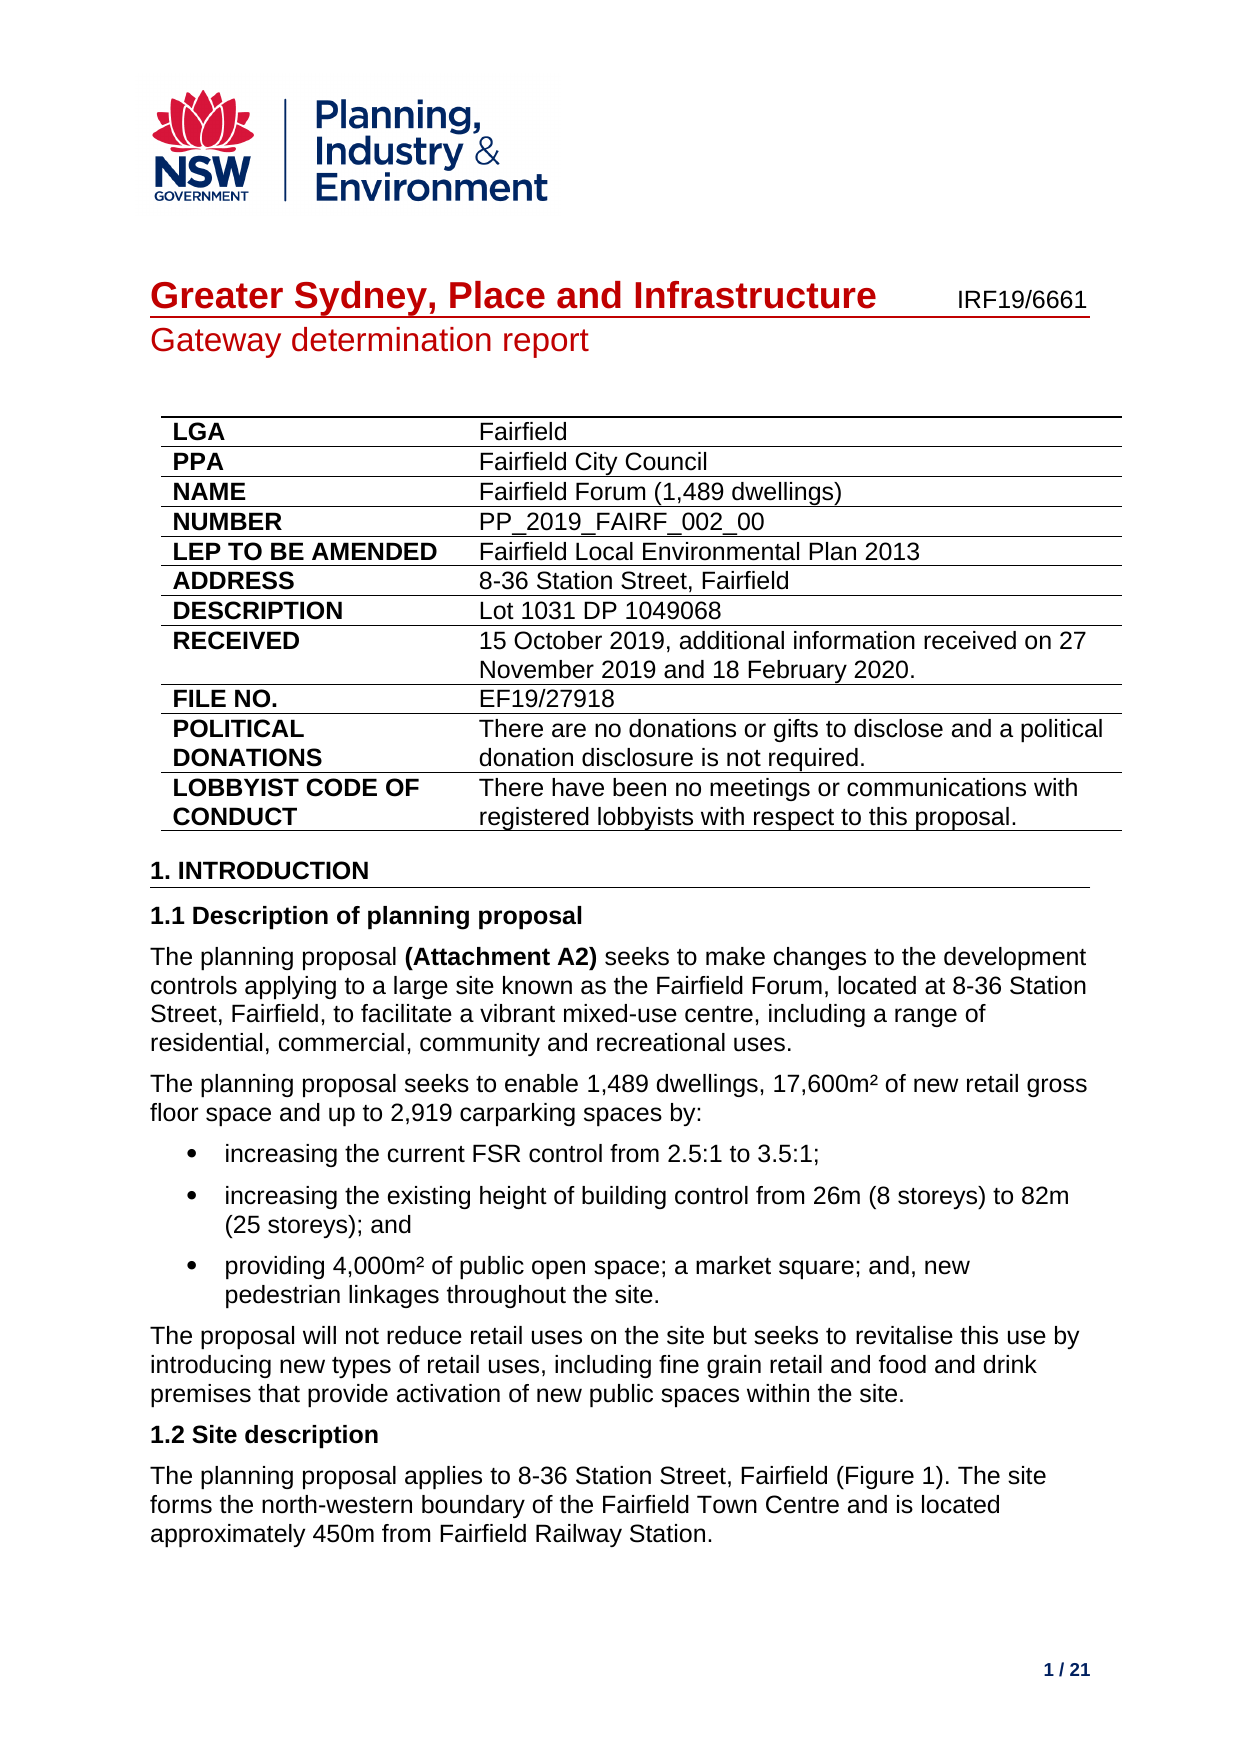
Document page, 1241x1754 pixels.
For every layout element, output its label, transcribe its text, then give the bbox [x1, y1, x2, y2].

table_cell NUMBER [161, 507, 467, 536]
table_cell ADDRESS [161, 566, 467, 595]
text The planning proposal applies to 8-36 Station Street, Fairfield (Figure 1). The site forms the north-western boundary of the Fairfield Town Centre and is located approximately 450m from Fairfield Railway Station. [150, 1461, 1090, 1547]
table_cell There have been no meetings or communications with registered lobbyists with respect to this proposal. [468, 773, 1122, 830]
table_cell NAME [161, 477, 467, 506]
table_cell POLITICAL DONATIONS [161, 714, 467, 772]
text 1.1 Description of planning proposal [150, 901, 1090, 929]
table_header LGA [161, 418, 467, 446]
text 1.2 Site description [150, 1420, 1090, 1448]
table_cell LEP TO BE AMENDED [161, 537, 467, 565]
table_cell 15 October 2019, additional information received on 27 November 2019 and 18 February 2020. [468, 626, 1122, 683]
table_cell PPA [161, 447, 467, 476]
list providing 4,000m² of public open space; a market square; and, new pedestrian linkages throughout the site. [187, 1251, 1090, 1308]
list increasing the current FSR control from 2.5:1 to 3.5:1; [187, 1139, 1090, 1168]
text 1. INTRODUCTION [150, 856, 1090, 887]
list increasing the existing height of building control from 26m (8 storeys) to 82m (25 storeys); and [187, 1181, 1090, 1238]
table_cell Fairfield Forum (1,489 dwellings) [468, 477, 1122, 506]
table_cell RECEIVED [161, 626, 467, 683]
table_cell There are no donations or gifts to disclose and a political donation disclosure is not required. [468, 714, 1122, 772]
table_header Fairfield [468, 418, 1122, 446]
table_cell PP_2019_FAIRF_002_00 [468, 507, 1122, 536]
table_cell EF19/27918 [468, 685, 1122, 713]
table_cell Fairfield City Council [468, 447, 1122, 476]
table_cell 8-36 Station Street, Fairfield [468, 566, 1122, 595]
text The planning proposal (Attachment A2) seeks to make changes to the development controls applying to a large site known as the Fairfield Forum, located at 8-36 Station Street, Fairfield, to facilitate a vibrant mixed-use centre, including a range of residential, commercial, community and recreational uses. [150, 942, 1090, 1057]
table_cell FILE NO. [161, 685, 467, 713]
table_cell LOBBYIST CODE OF CONDUCT [161, 773, 467, 830]
table_cell Lot 1031 DP 1049068 [468, 596, 1122, 625]
text The proposal will not reduce retail uses on the site but seeks to revitalise this use by introducing new types of retail uses, including fine grain retail and food and drink premises that provide activation of new public spaces within the site. [150, 1321, 1090, 1407]
text Greater Sydney, Place and Infrastructure IRF19/6661 [150, 273, 1090, 316]
picture [135, 73, 562, 216]
text Gateway determination report [150, 318, 1090, 359]
text The planning proposal seeks to enable 1,489 dwellings, 17,600m² of new retail gross floor space and up to 2,919 carparking spaces by: [150, 1069, 1090, 1127]
table_cell Fairfield Local Environmental Plan 2013 [468, 537, 1122, 565]
table_cell DESCRIPTION [161, 596, 467, 625]
